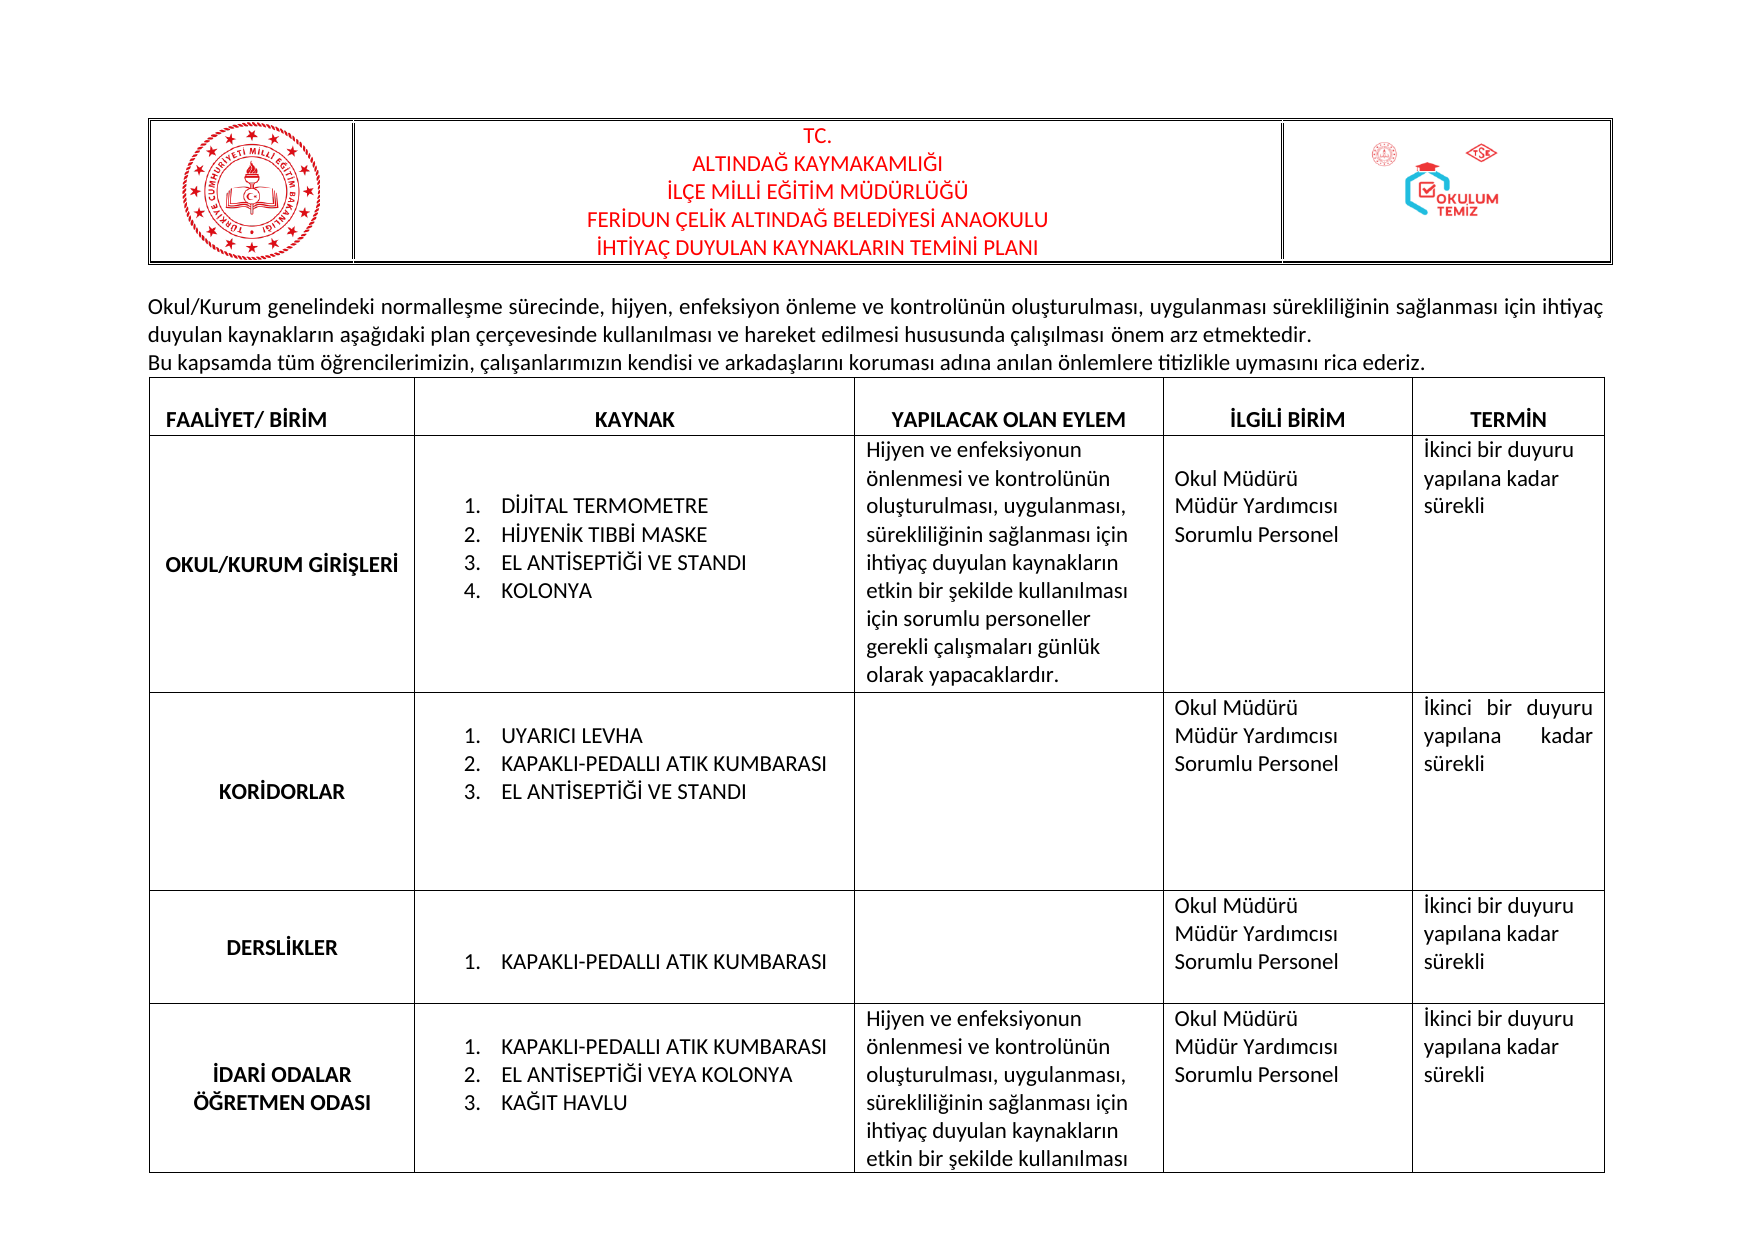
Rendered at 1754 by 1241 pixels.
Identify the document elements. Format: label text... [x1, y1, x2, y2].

table_header YAPILACAK OLAN EYLEM [855, 378, 1163, 434]
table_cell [1164, 1004, 1412, 1172]
text Okul/Kurum genelindeki normalleşme sürecinde, hijyen, enfeksiyon önleme ve kontrolünün oluşturulması, uygulanması sürekliliğinin sağlanması için ihtiyaç duyulan kaynakların aşağıdaki plan çerçevesinde kullanılması ve hareket edilmesi hususunda çalışılması önem arz etmektedir. [148, 292, 1606, 348]
table_cell İkinci bir duyuru yapılana kadar sürekli [1413, 693, 1604, 890]
table_cell Okul Müdürü Müdür Yardımcısı Sorumlu Personel [1164, 891, 1412, 1003]
table_header [1282, 121, 1610, 261]
table_cell DERSLİKLER [150, 891, 414, 1003]
table_cell OKUL/KURUM GİRİŞLERİ [150, 436, 414, 692]
table_header İLGİLİ BİRİM [1164, 378, 1412, 434]
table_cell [150, 1004, 414, 1172]
picture [182, 122, 320, 260]
table_cell UYARICI LEVHA KAPAKLI-PEDALLI ATIK KUMBARASI EL ANTİSEPTİĞİ VE STANDI [415, 693, 854, 890]
table_cell İkinci bir duyuru yapılana kadar sürekli [1413, 436, 1604, 692]
table_cell [855, 693, 1163, 890]
table_header TC. ALTINDAĞ KAYMAKAMLIĞI İLÇE MİLLİ EĞİTİM MÜDÜRLÜĞÜ FERİDUN ÇELİK ALTINDAĞ BELEDİYESİ ANAOKULU İHTİYAÇ DUYULAN KAYNAKLARIN TEMİNİ PLANI [353, 121, 1282, 261]
table_cell KORİDORLAR [150, 693, 414, 890]
table_cell Okul Müdürü Müdür Yardımcısı Sorumlu Personel [1164, 436, 1412, 692]
table_cell Okul Müdürü Müdür Yardımcısı Sorumlu Personel [1164, 693, 1412, 890]
table_header TERMİN [1413, 378, 1604, 434]
table_cell [855, 891, 1163, 1003]
table_header KAYNAK [415, 378, 854, 434]
table_cell DİJİTAL TERMOMETRE HİJYENİK TIBBİ MASKE EL ANTİSEPTİĞİ VE STANDI KOLONYA [415, 436, 854, 692]
table_cell İkinci bir duyuru yapılana kadar sürekli [1413, 891, 1604, 1003]
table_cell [1413, 1004, 1604, 1172]
table_header [151, 121, 353, 261]
table_header FAALİYET/ BİRİM [150, 378, 414, 434]
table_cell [855, 1004, 1163, 1172]
text Bu kapsamda tüm öğrencilerimizin, çalışanlarımızın kendisi ve arkadaşlarını koruması adına anılan önlemlere titizlikle uymasını rica ederiz. [148, 348, 1606, 377]
picture [1359, 130, 1535, 252]
table_cell KAPAKLI-PEDALLI ATIK KUMBARASI [415, 891, 854, 1003]
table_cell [415, 1004, 854, 1172]
